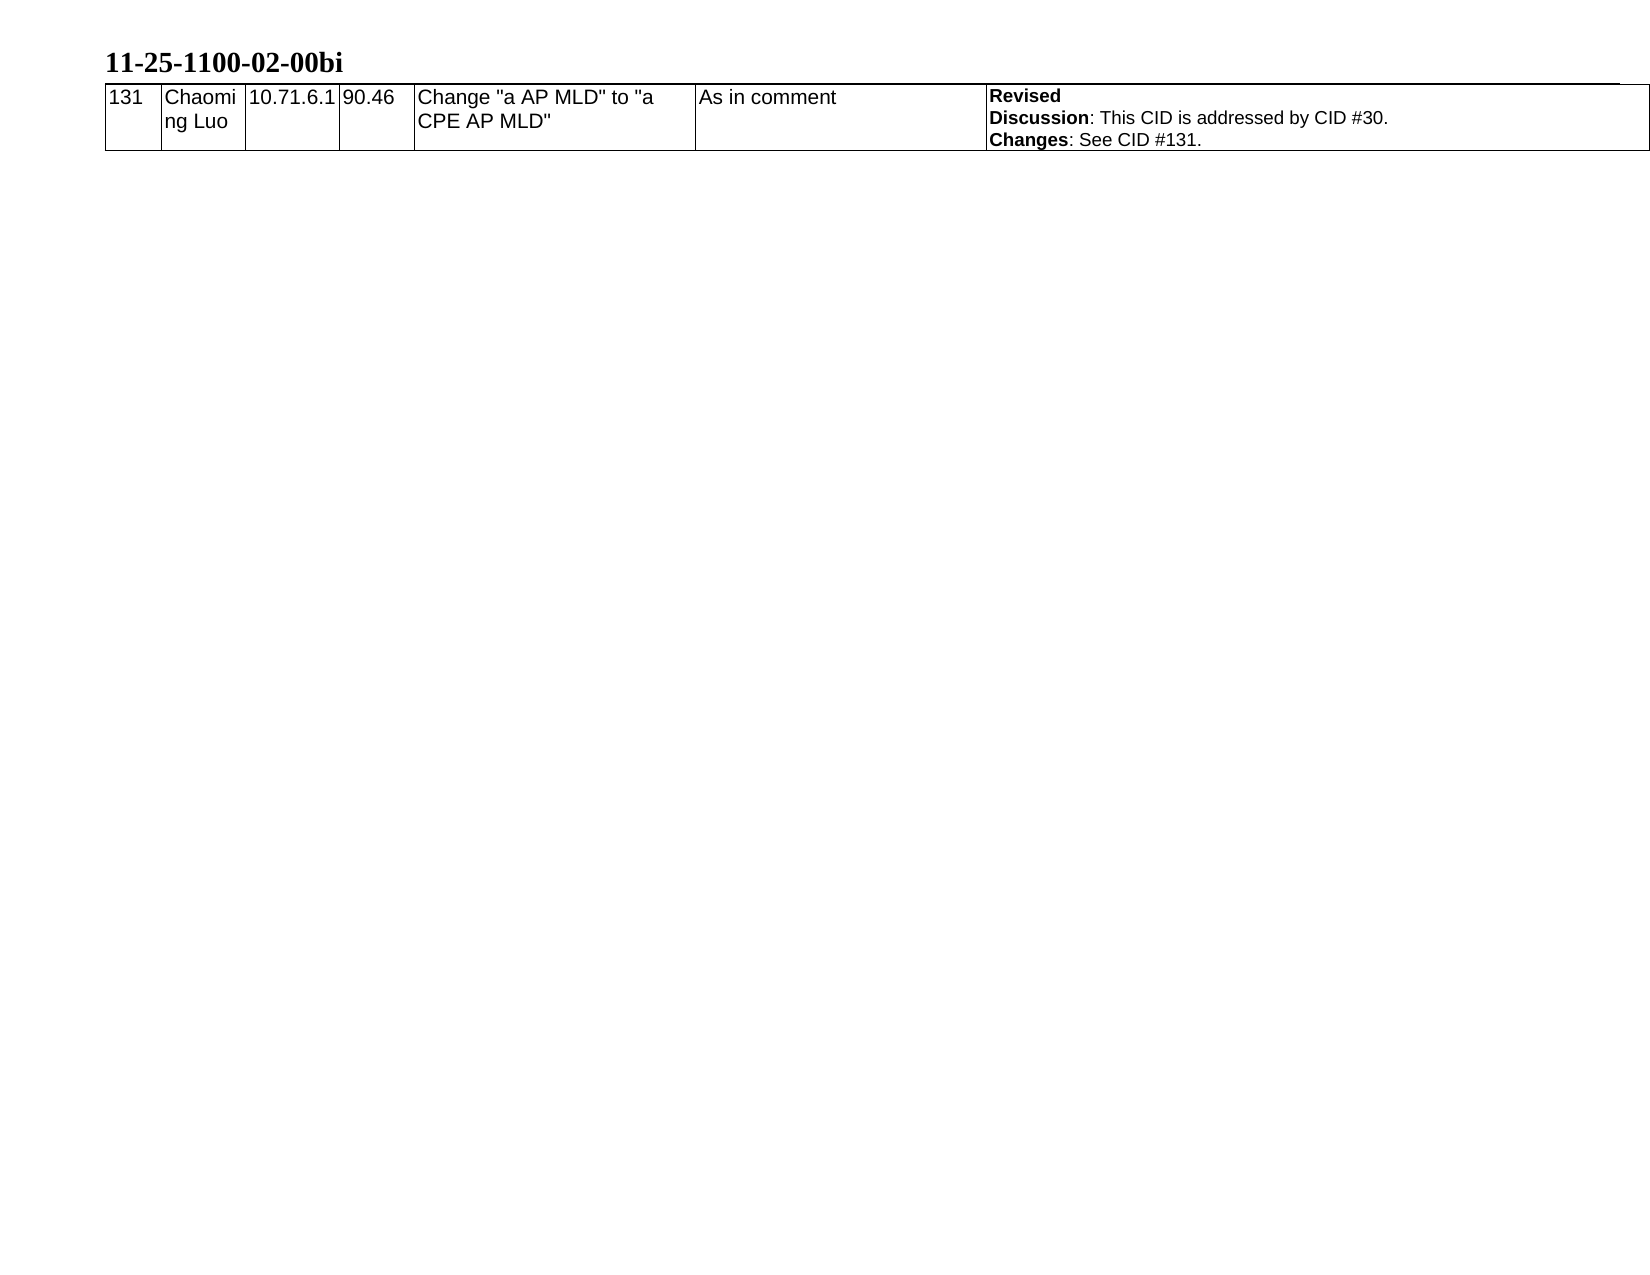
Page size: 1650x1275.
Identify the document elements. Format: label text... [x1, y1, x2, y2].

table_cell 90.46 [340, 85, 414, 150]
table_cell 131 [106, 85, 161, 150]
table_cell As in comment [696, 85, 986, 150]
table_cell Chaoming Luo [162, 85, 245, 150]
table_cell Change "a AP MLD" to "a CPE AP MLD" [415, 85, 695, 150]
table_cell Revised Discussion: This CID is addressed by CID #30. Changes: See CID #131. [987, 85, 1649, 150]
table_cell 10.71.6.1 [246, 85, 339, 150]
